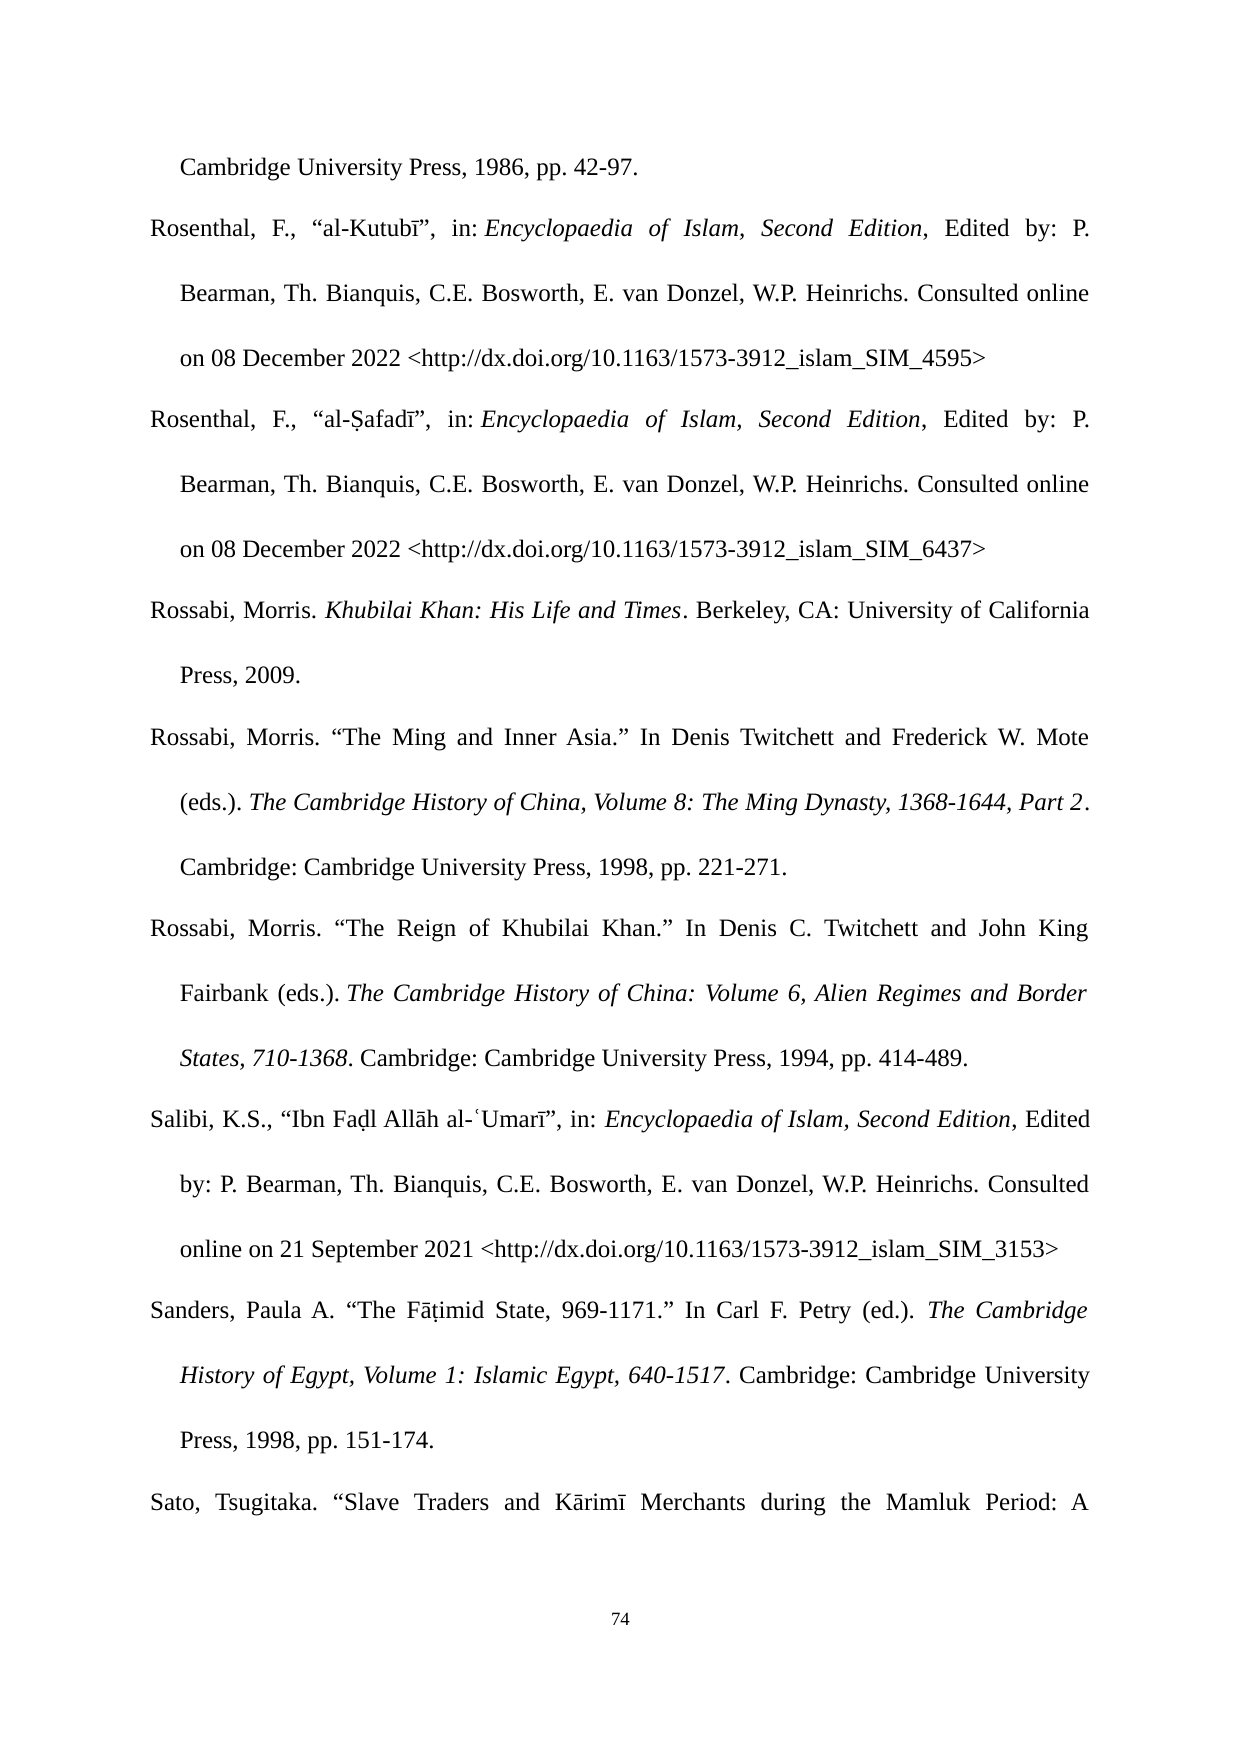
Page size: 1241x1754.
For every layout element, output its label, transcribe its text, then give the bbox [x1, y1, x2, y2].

text Sanders, Paula A. “The Fāṭimid State, 969-1171.” In Carl F. Petry (ed.). The Cambridge History of Egypt, Volume 1: Islamic Egypt, 640-1517. Cambridge: Cambridge University Press, 1998, pp. 151-174. [150, 1294, 1090, 1456]
text Rosenthal, F., “al-Kutubī”, in: Encyclopaedia of Islam, Second Edition, Edited by: P. Bearman, Th. Bianquis, C.E. Bosworth, E. van Donzel, W.P. Heinrichs. Consulted online on 08 December 2022 <http://dx.doi.org/10.1163/1573-3912_islam_SIM_4595> [150, 211, 1090, 374]
text Rossabi, Morris. “The Ming and Inner Asia.” In Denis Twitchett and Frederick W. Mote (eds.). The Cambridge History of China, Volume 8: The Ming Dynasty, 1368-1644, Part 2. Cambridge: Cambridge University Press, 1998, pp. 221-271. [150, 720, 1090, 882]
text Rossabi, Morris. Khubilai Khan: His Life and Times. Berkeley, CA: University of California Press, 2009. [150, 594, 1090, 691]
text Salibi, K.S., “Ibn Faḍl Allāh al-ʿUmarī”, in: Encyclopaedia of Islam, Second Edition, Edited by: P. Bearman, Th. Bianquis, C.E. Bosworth, E. van Donzel, W.P. Heinrichs. Consulted online on 21 September 2021 <http://dx.doi.org/10.1163/1573-3912_islam_SIM_3153> [150, 1102, 1090, 1265]
text Rosenthal, F., “al-Ṣafadī”, in: Encyclopaedia of Islam, Second Edition, Edited by: P. Bearman, Th. Bianquis, C.E. Bosworth, E. van Donzel, W.P. Heinrichs. Consulted online on 08 December 2022 <http://dx.doi.org/10.1163/1573-3912_islam_SIM_6437> [150, 402, 1090, 565]
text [150, 150, 1090, 182]
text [150, 1485, 1090, 1517]
text Rossabi, Morris. “The Reign of Khubilai Khan.” In Denis C. Twitchett and John King Fairbank (eds.). The Cambridge History of China: Volume 6, Alien Regimes and Border States, 710-1368. Cambridge: Cambridge University Press, 1994, pp. 414-489. [150, 911, 1090, 1074]
